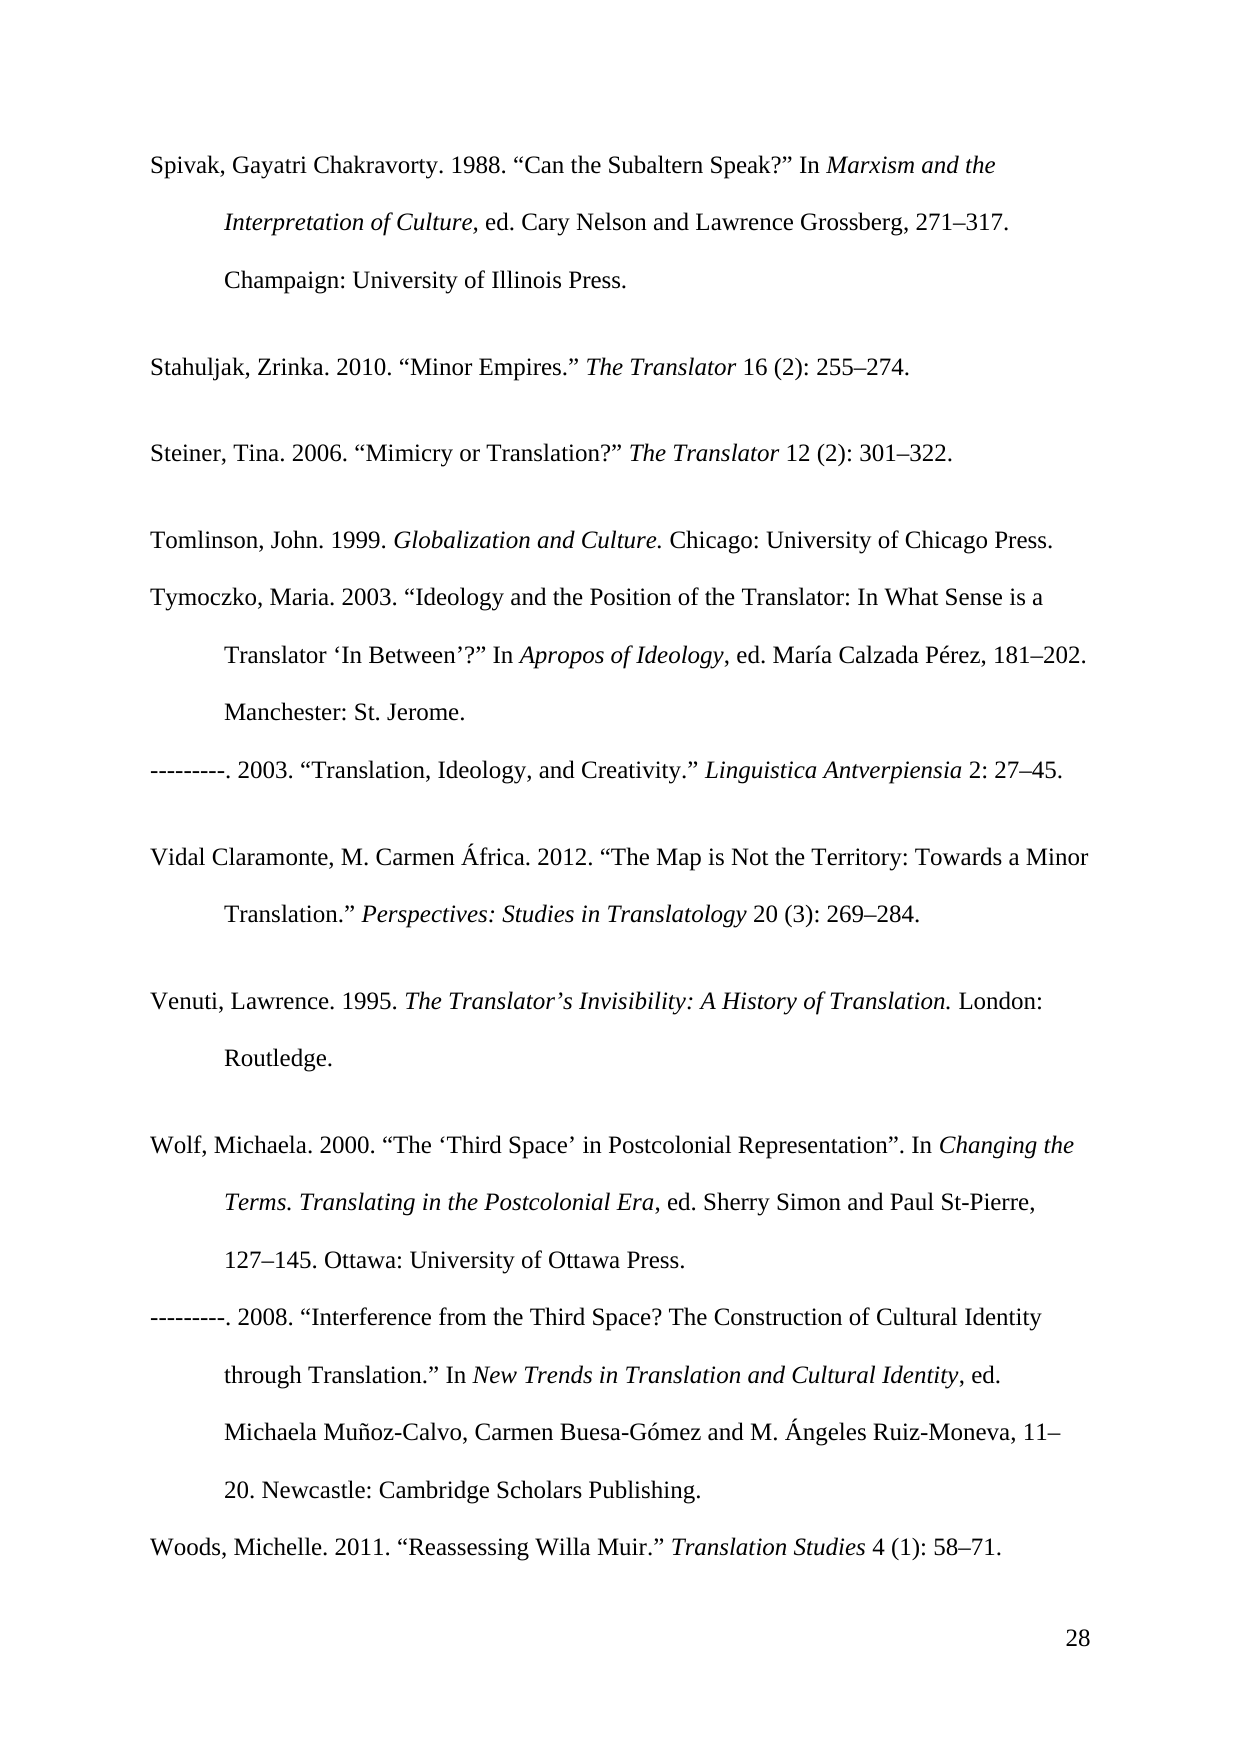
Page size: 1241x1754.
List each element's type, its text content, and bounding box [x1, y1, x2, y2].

text Spivak, Gayatri Chakravorty. 1988. “Can the Subaltern Speak?” In Marxism and the Interpretation of Culture, ed. Cary Nelson and Lawrence Grossberg, 271–317. Champaign: University of Illinois Press. [150, 150, 1090, 294]
text ---------. 2008. “Interference from the Third Space? The Construction of Cultural Identity through Translation.” In New Trends in Translation and Cultural Identity, ed. Michaela Muñoz-Calvo, Carmen Buesa-Gómez and M. Ángeles Ruiz-Moneva, 11–20. Newcastle: Cambridge Scholars Publishing. [150, 1302, 1090, 1504]
text Tymoczko, Maria. 2003. “Ideology and the Position of the Translator: In What Sense is a Translator ‘In Between’?” In Apropos of Ideology, ed. María Calzada Pérez, 181–202. Manchester: St. Jerome. [150, 582, 1090, 726]
text Tomlinson, John. 1999. Globalization and Culture. Chicago: University of Chicago Press. [150, 525, 1090, 554]
text Vidal Claramonte, M. Carmen África. 2012. “The Map is Not the Territory: Towards a Minor Translation.” Perspectives: Studies in Translatology 20 (3): 269–284. [150, 842, 1090, 928]
text Steiner, Tina. 2006. “Mimicry or Translation?” The Translator 12 (2): 301–322. [150, 438, 1090, 467]
text ---------. 2003. “Translation, Ideology, and Creativity.” Linguistica Antverpiensia 2: 27–45. [150, 755, 1090, 784]
text Stahuljak, Zrinka. 2010. “Minor Empires.” The Translator 16 (2): 255–274. [150, 352, 1090, 380]
text Woods, Michelle. 2011. “Reassessing Willa Muir.” Translation Studies 4 (1): 58–71. [150, 1532, 1090, 1561]
text Venuti, Lawrence. 1995. The Translator’s Invisibility: A History of Translation. London: Routledge. [150, 986, 1090, 1072]
text Wolf, Michaela. 2000. “The ‘Third Space’ in Postcolonial Representation”. In Changing the Terms. Translating in the Postcolonial Era, ed. Sherry Simon and Paul St-Pierre, 127–145. Ottawa: University of Ottawa Press. [150, 1130, 1090, 1274]
